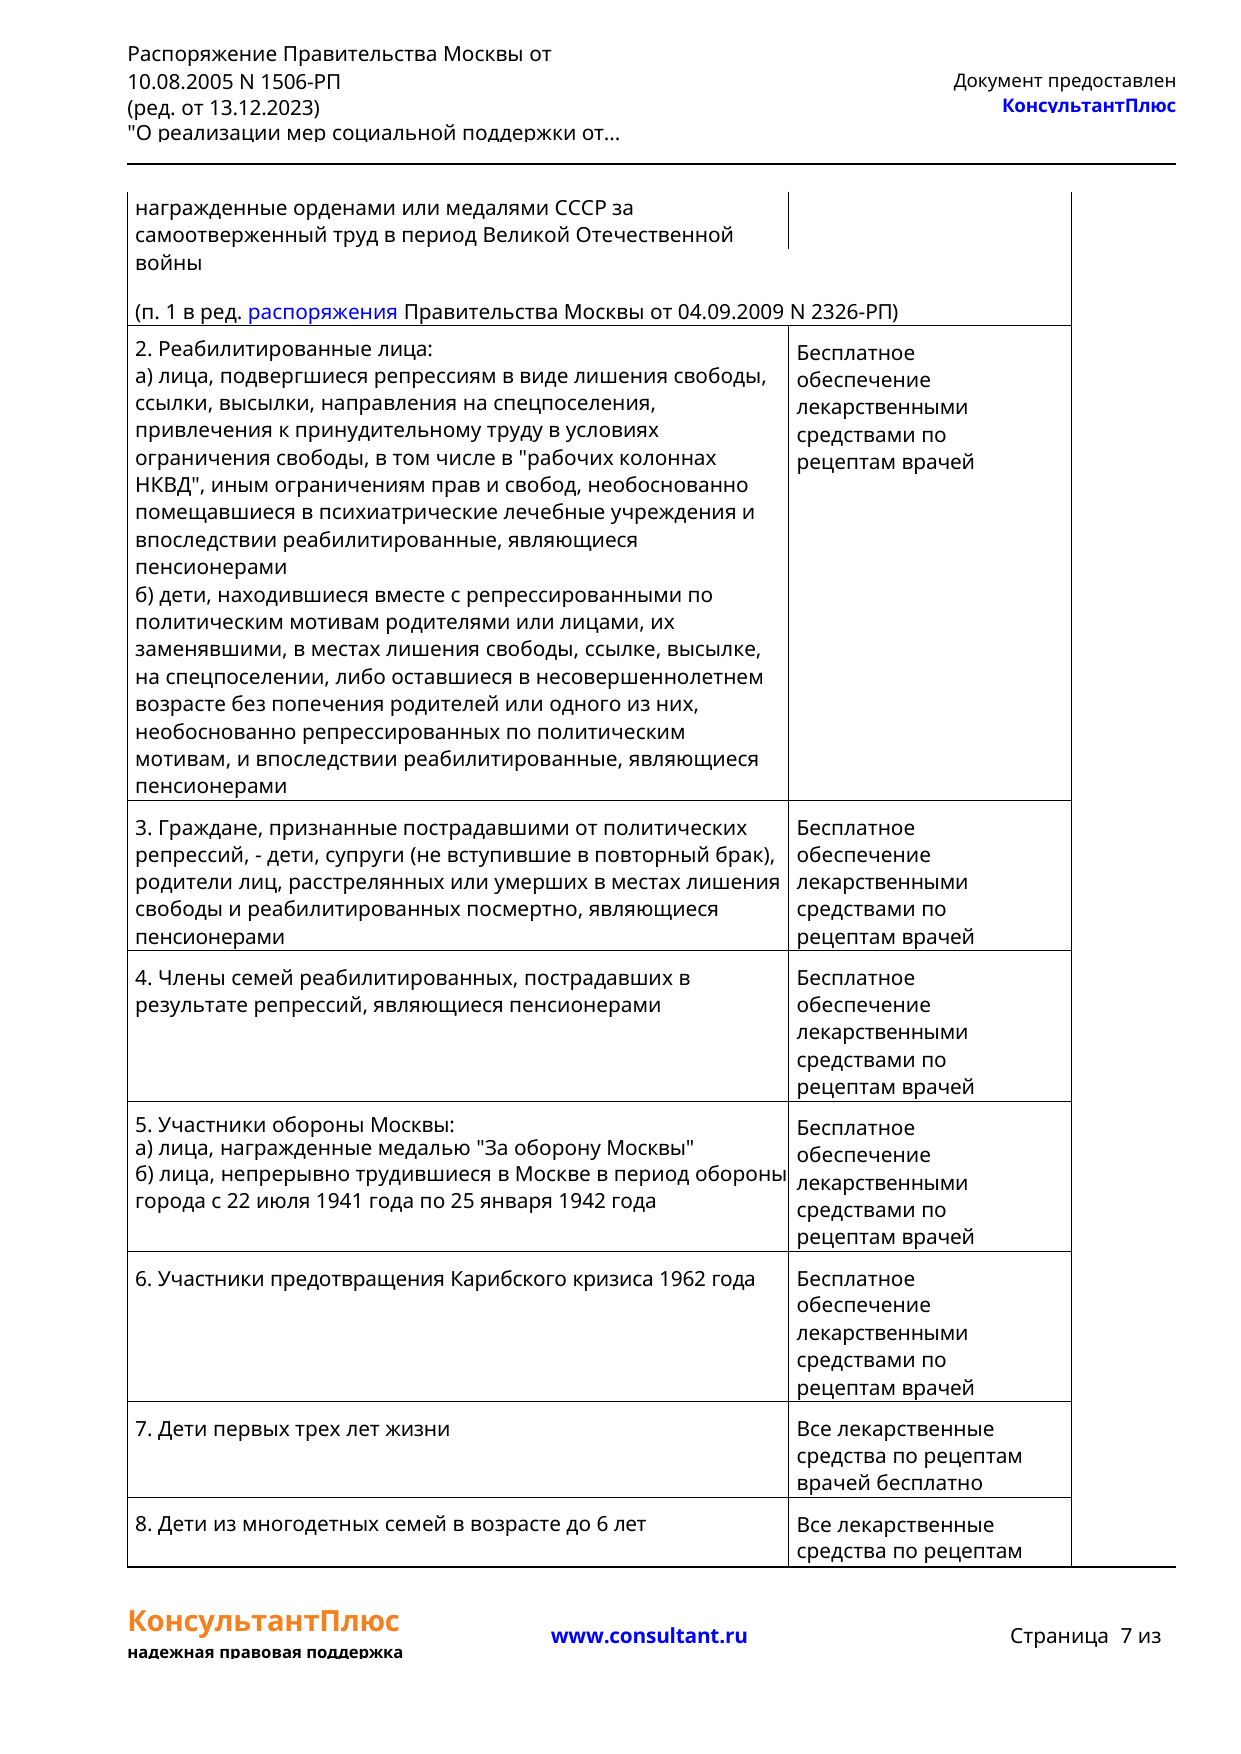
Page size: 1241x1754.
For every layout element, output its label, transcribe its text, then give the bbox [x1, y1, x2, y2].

table_cell Бесплатное обеспечение лекарственными средствами по рецептам врачей [789, 1252, 1071, 1401]
table_cell 2. Реабилитированные лица: а) лица, подвергшиеся репрессиям в виде лишения свободы, ссылки, высылки, направления на спецпоселения, привлечения к принудительному труду в условиях ограничения свободы, в том числе в "рабочих колоннах НКВД", иным ограничениям прав и свобод, необоснованно помещавшиеся в психиатрические лечебные учреждения и впоследствии реабилитированные, являющиеся пенсионерами б) дети, находившиеся вместе с репрессированными по политическим мотивам родителями или лицами, их заменявшими, в местах лишения свободы, ссылке, высылке, на спецпоселении, либо оставшиеся в несовершеннолетнем возрасте без попечения родителей или одного из них, необоснованно репрессированных по политическим мотивам, и впоследствии реабилитированные, являющиеся пенсионерами [128, 326, 788, 800]
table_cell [128, 1498, 788, 1567]
table_cell Бесплатное обеспечение лекарственными средствами по рецептам врачей [789, 1102, 1071, 1251]
table_cell 5. Участники обороны Москвы: а) лица, награжденные медалью "За оборону Москвы" б) лица, непрерывно трудившиеся в Москве в период обороны города с 22 июля 1941 года по 25 января 1942 года [128, 1102, 788, 1251]
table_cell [789, 1498, 1071, 1567]
table_cell 3. Граждане, признанные пострадавшими от политических репрессий, - дети, супруги (не вступившие в повторный брак), родители лиц, расстрелянных или умерших в местах лишения свободы и реабилитированных посмертно, являющиеся пенсионерами [128, 801, 788, 950]
table_cell Бесплатное обеспечение лекарственными средствами по рецептам врачей [789, 951, 1071, 1101]
table_cell 7. Дети первых трех лет жизни [128, 1402, 788, 1497]
table_cell 6. Участники предотвращения Карибского кризиса 1962 года [128, 1252, 788, 1401]
table_header награжденные орденами или медалями СССР за самоотверженный труд в период Великой Отечественной войны (п. 1 в ред. распоряжения Правительства Москвы от 04.09.2009 N 2326-РП) [128, 192, 1071, 325]
table_cell 4. Члены семей реабилитированных, пострадавших в результате репрессий, являющиеся пенсионерами [128, 951, 788, 1101]
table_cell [789, 1402, 1071, 1497]
table_cell Бесплатное обеспечение лекарственными средствами по рецептам врачей [789, 801, 1071, 950]
table_cell Бесплатное обеспечение лекарственными средствами по рецептам врачей [789, 326, 1071, 800]
